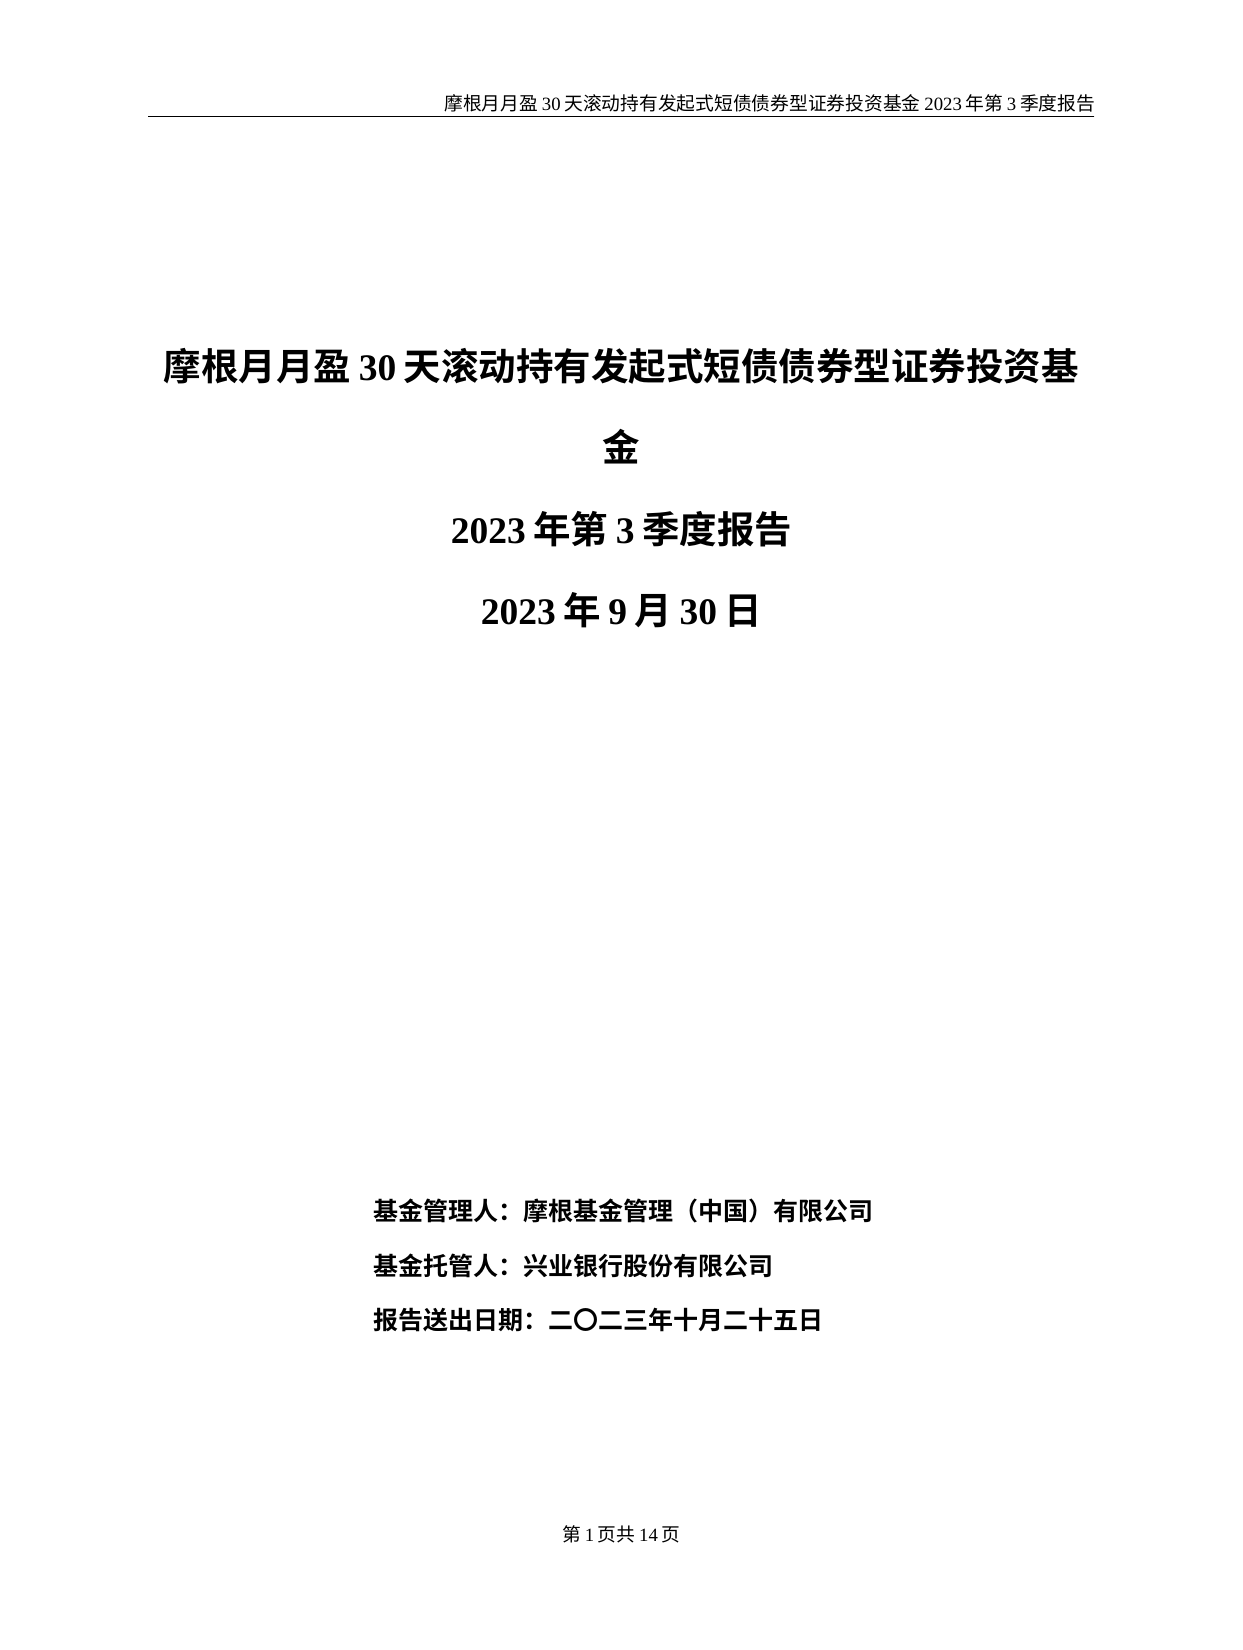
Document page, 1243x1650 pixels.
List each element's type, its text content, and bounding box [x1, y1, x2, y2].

text 摩根月月盈30天滚动持有发起式短债债券型证券投资基金 [148, 337, 1094, 472]
text 基金托管人：兴业银行股份有限公司 [148, 1246, 1094, 1282]
text 基金管理人：摩根基金管理（中国）有限公司 [148, 1192, 1094, 1228]
text 报告送出日期：二〇二三年十月二十五日 [148, 1300, 1094, 1337]
text 2023年第3季度报告 [148, 499, 1094, 554]
text 2023年9月30日 [148, 581, 1094, 635]
